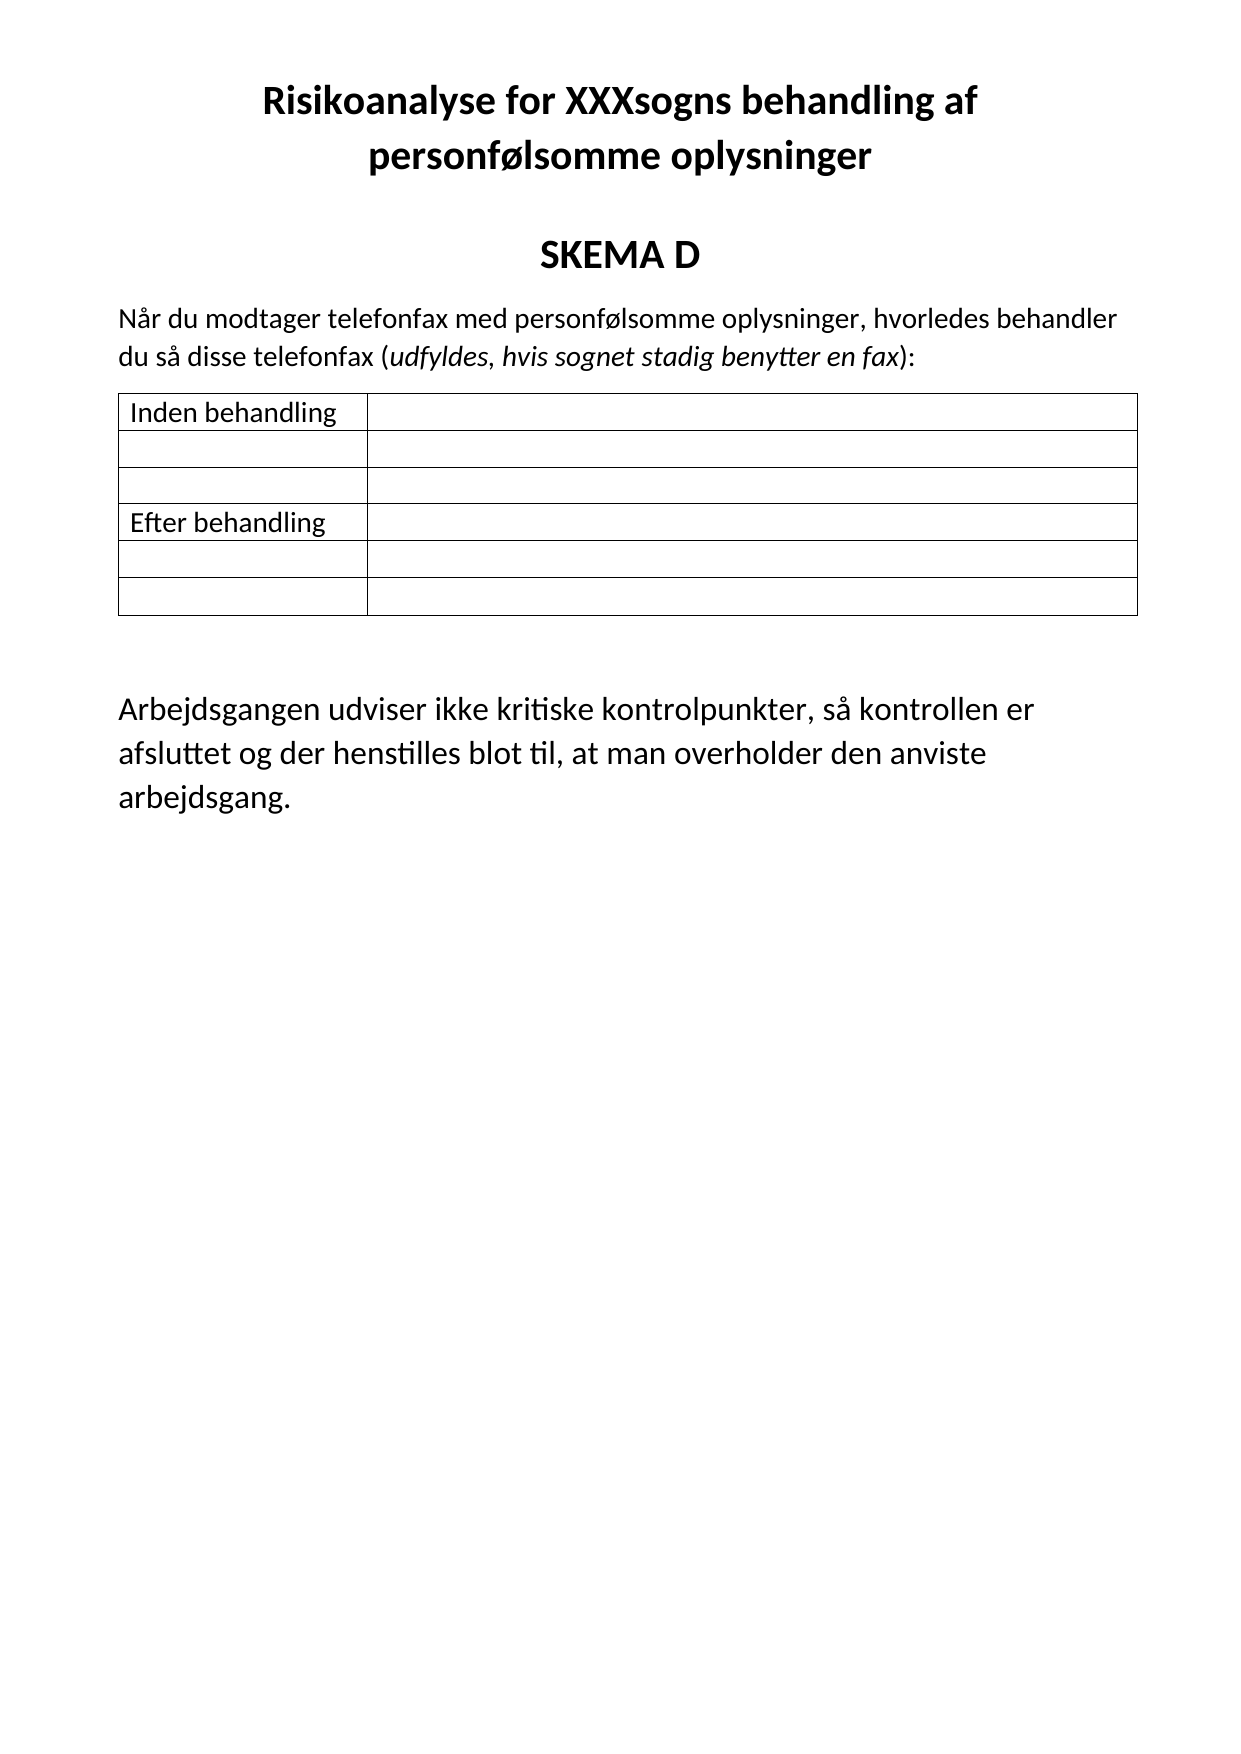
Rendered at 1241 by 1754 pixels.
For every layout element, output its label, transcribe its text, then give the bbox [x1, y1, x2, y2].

table_header Inden behandling [119, 394, 367, 430]
table_cell [368, 578, 1137, 615]
table_cell [368, 468, 1137, 503]
text Arbejdsgangen udviser ikke kritiske kontrolpunkter, så kontrollen er afsluttet og der henstilles blot til, at man overholder den anviste arbejdsgang. [118, 688, 1122, 816]
table_cell [119, 541, 367, 577]
table_cell [119, 578, 367, 615]
table_header [368, 394, 1137, 430]
table_cell [119, 431, 367, 467]
table_cell [368, 541, 1137, 577]
text Når du modtager telefonfax med personfølsomme oplysninger, hvorledes behandler du så disse telefonfax (udfyldes, hvis sognet stadig benytter en fax): [118, 300, 1122, 374]
table_cell Efter behandling [119, 504, 367, 540]
table_cell [119, 468, 367, 503]
table_cell [368, 431, 1137, 467]
text SKEMA D [118, 228, 1122, 279]
table_cell [368, 504, 1137, 540]
